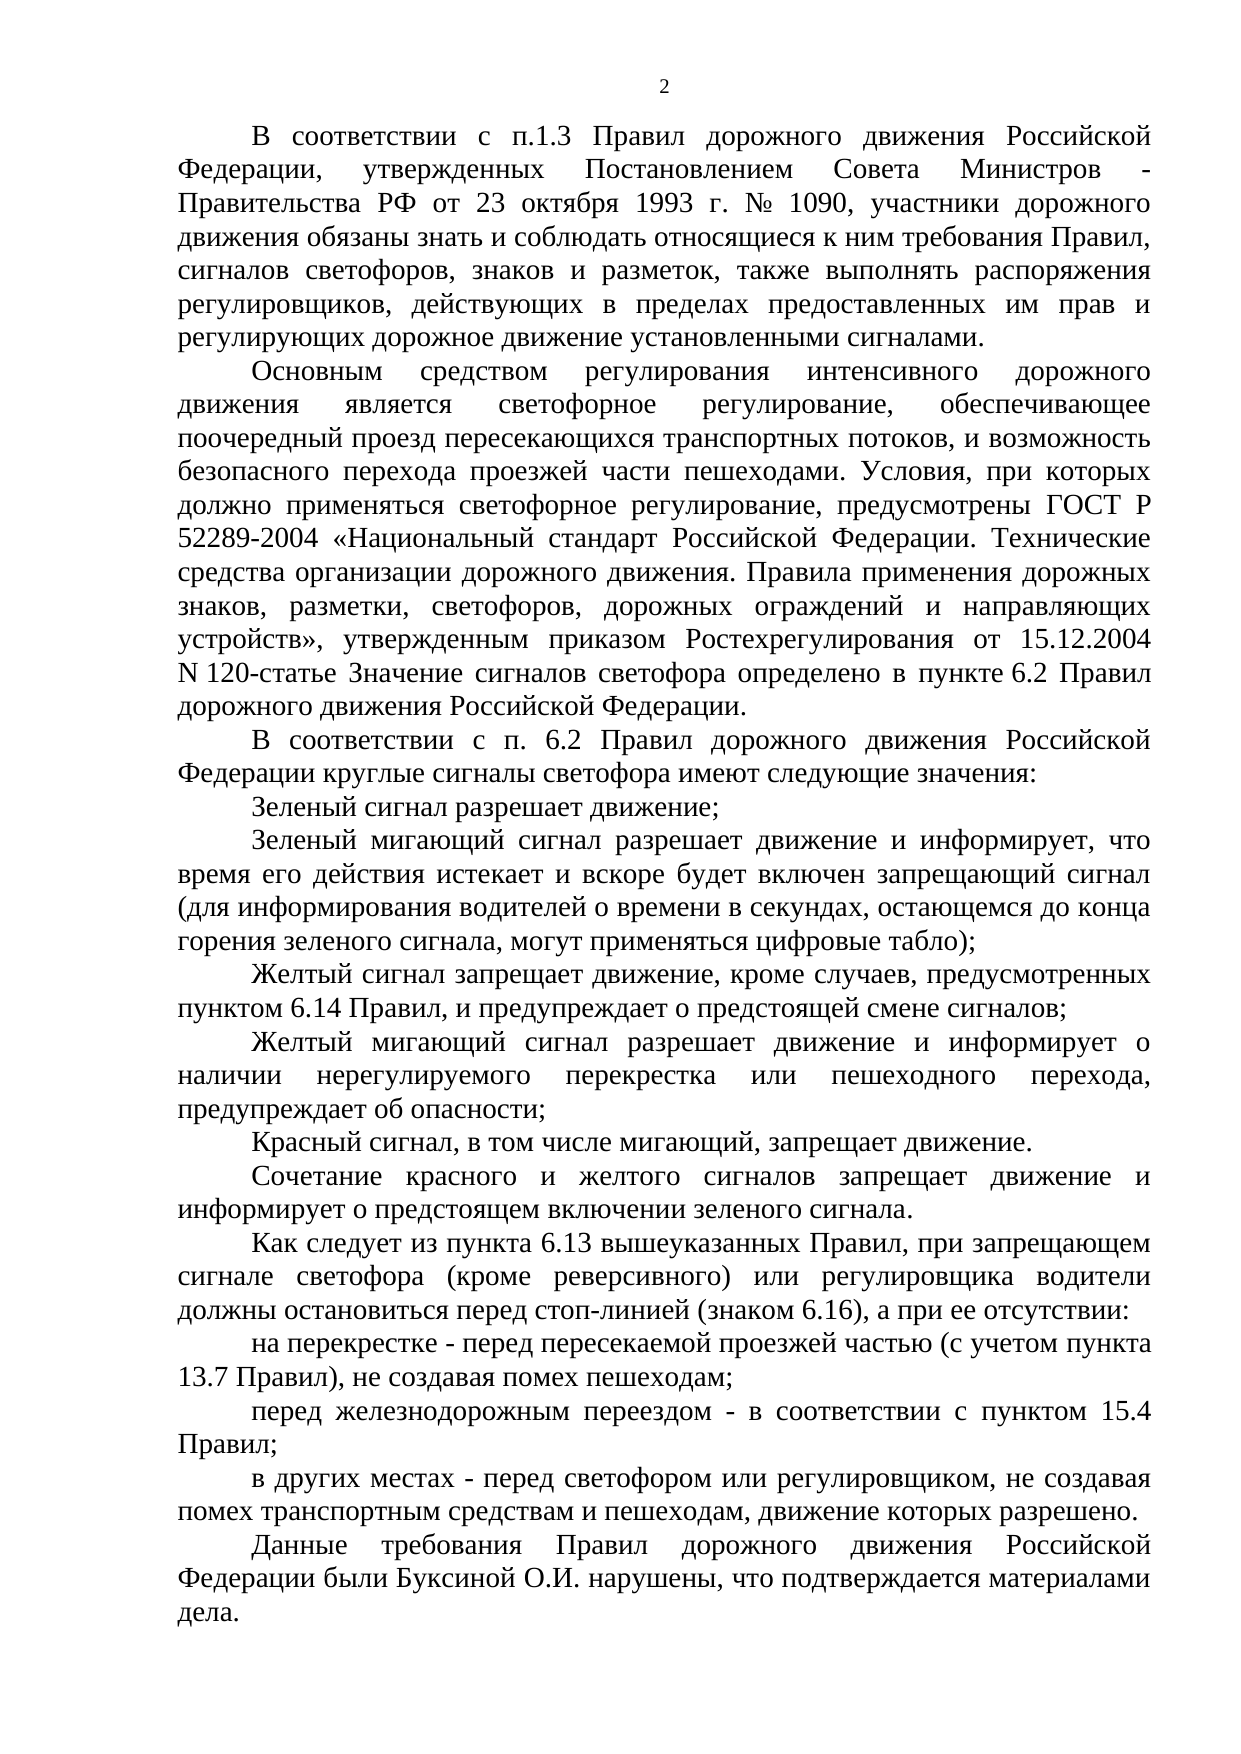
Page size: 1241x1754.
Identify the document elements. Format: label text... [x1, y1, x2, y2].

text Основным средством регулирования интенсивного дорожного движения является светофорное регулирование, обеспечивающее поочередный проезд пересекающихся транспортных потоков, и возможность безопасного перехода проезжей части пешеходами. Условия, при которых должно применяться светофорное регулирование, предусмотрены ГОСТ Р 52289-2004 «Национальный стандарт Российской Федерации. Технические средства организации дорожного движения. Правила применения дорожных знаков, разметки, светофоров, дорожных ограждений и направляющих устройств», утвержденным приказом Ростехрегулирования от 15.12.2004 N 120-статье Значение сигналов светофора определено в пункте 6.2 Правил дорожного движения Российской Федерации. [177, 353, 1152, 722]
text перед железнодорожным переездом - в соответствии с пунктом 15.4 Правил; [177, 1393, 1152, 1460]
text Желтый мигающий сигнал разрешает движение и информирует о наличии нерегулируемого перекрестка или пешеходного перехода, предупреждает об опасности; [177, 1024, 1152, 1124]
text Красный сигнал, в том числе мигающий, запрещает движение. [177, 1124, 1152, 1158]
text Желтый сигнал запрещает движение, кроме случаев, предусмотренных пунктом 6.14 Правил, и предупреждает о предстоящей смене сигналов; [177, 957, 1152, 1024]
text Как следует из пункта 6.13 вышеуказанных Правил, при запрещающем сигнале светофора (кроме реверсивного) или регулировщика водители должны остановиться перед стоп-линией (знаком 6.16), а при ее отсутствии: [177, 1225, 1152, 1326]
text В соответствии с п. 6.2 Правил дорожного движения Российской Федерации круглые сигналы светофора имеют следующие значения: [177, 722, 1152, 789]
text Зеленый сигнал разрешает движение; [177, 789, 1152, 822]
text в других местах - перед светофором или регулировщиком, не создавая помех транспортным средствам и пешеходам, движение которых разрешено. [177, 1460, 1152, 1527]
text Сочетание красного и желтого сигналов запрещает движение и информирует о предстоящем включении зеленого сигнала. [177, 1158, 1152, 1225]
text Зеленый мигающий сигнал разрешает движение и информирует, что время его действия истекает и вскоре будет включен запрещающий сигнал (для информирования водителей о времени в секундах, остающемся до конца горения зеленого сигнала, могут применяться цифровые табло); [177, 822, 1152, 957]
text на перекрестке - перед пересекаемой проезжей частью (с учетом пункта 13.7 Правил), не создавая помех пешеходам; [177, 1326, 1152, 1393]
text В соответствии с п.1.3 Правил дорожного движения Российской Федерации, утвержденных Постановлением Совета Министров - Правительства РФ от 23 октября 1993 г. № 1090, участники дорожного движения обязаны знать и соблюдать относящиеся к ним требования Правил, сигналов светофоров, знаков и разметок, также выполнять распоряжения регулировщиков, действующих в пределах предоставленных им прав и регулирующих дорожное движение установленными сигналами. [177, 118, 1152, 353]
text Данные требования Правил дорожного движения Российской Федерации были Буксиной О.И. нарушены, что подтверждается материалами дела. [177, 1527, 1152, 1627]
